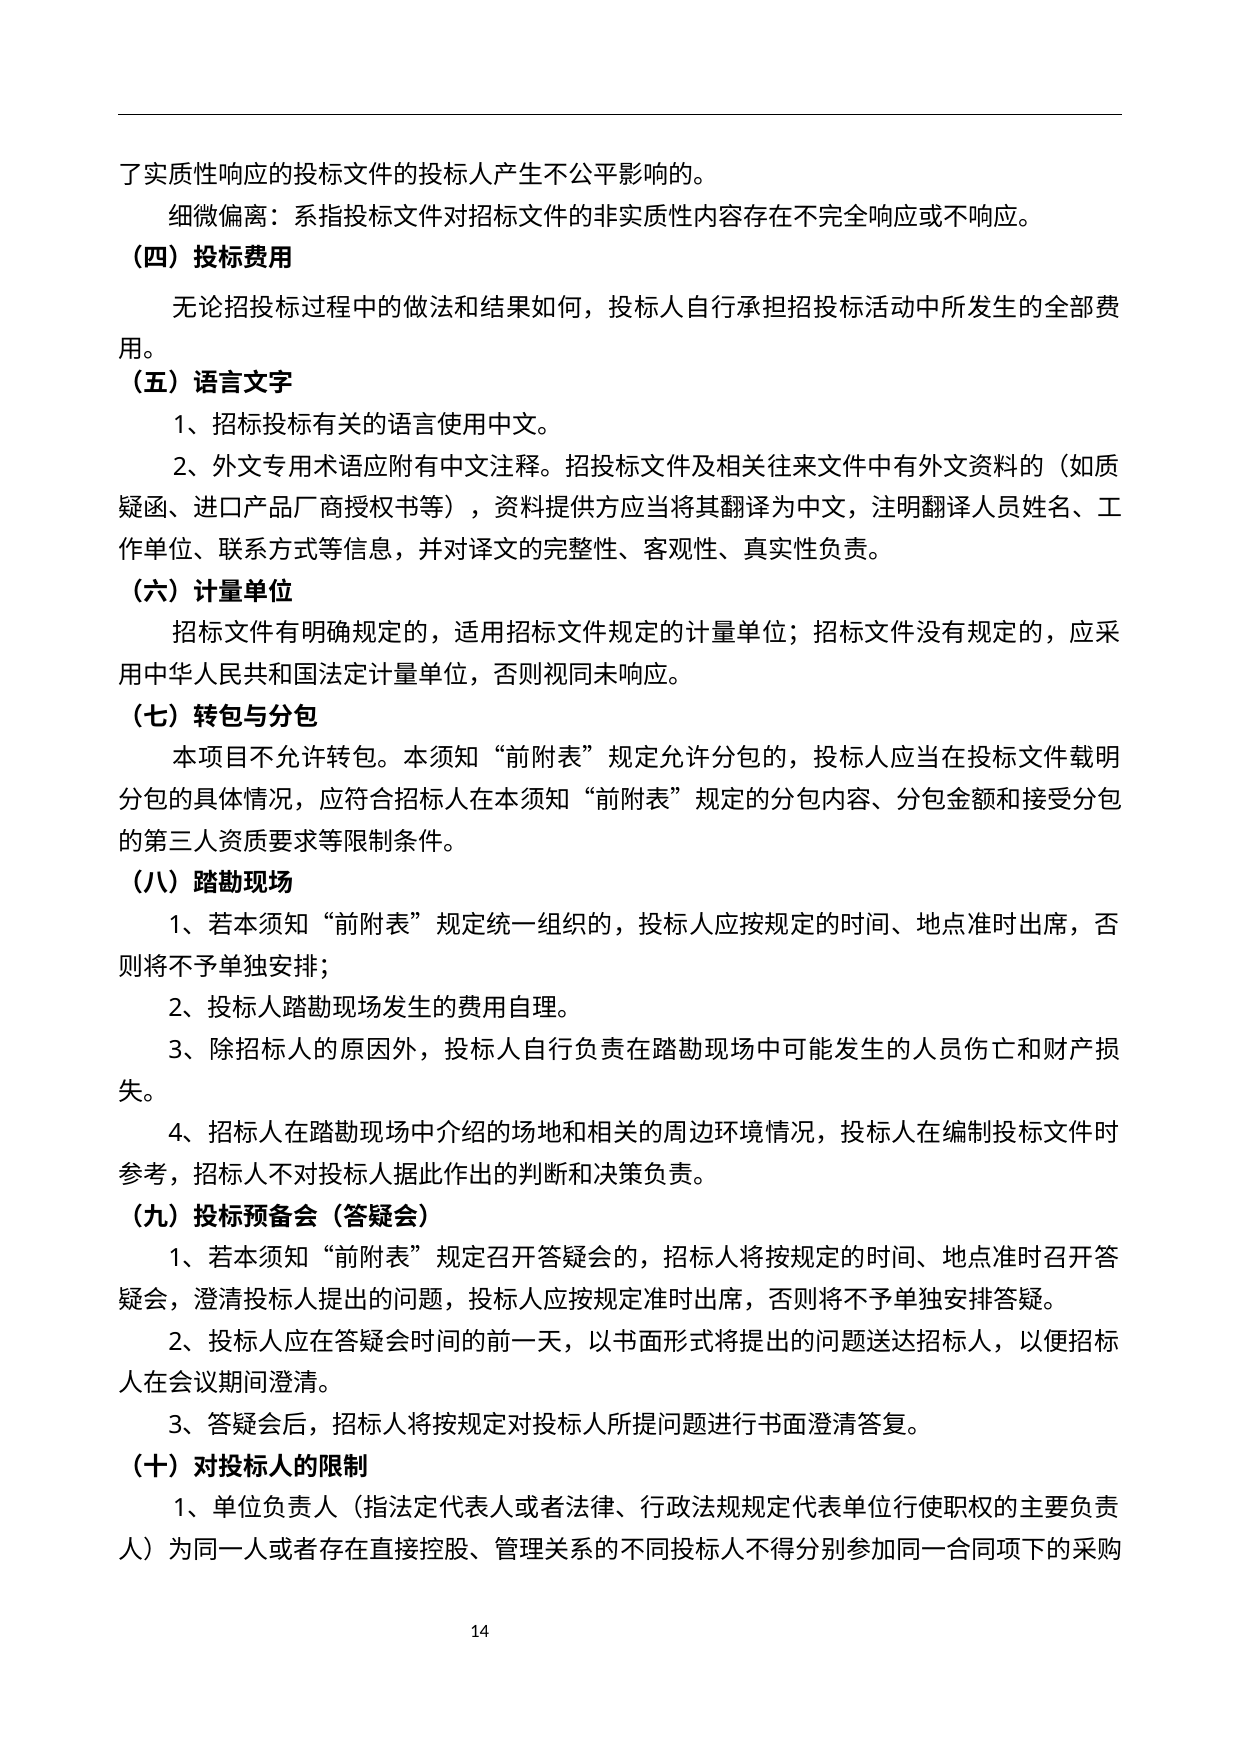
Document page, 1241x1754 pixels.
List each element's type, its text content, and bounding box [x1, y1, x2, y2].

text （九）投标预备会（答疑会） [118, 1192, 1122, 1233]
text 4、招标人在踏勘现场中介绍的场地和相关的周边环境情况，投标人在编制投标文件时参考，招标人不对投标人据此作出的判断和决策负责。 [118, 1108, 1122, 1192]
text 细微偏离：系指投标文件对招标文件的非实质性内容存在不完全响应或不响应。 [118, 192, 1122, 233]
text 1、若本须知“前附表”规定召开答疑会的，招标人将按规定的时间、地点准时召开答疑会，澄清投标人提出的问题，投标人应按规定准时出席，否则将不予单独安排答疑。 [118, 1233, 1122, 1317]
text （六）计量单位 [118, 567, 1122, 608]
text 本项目不允许转包。本须知“前附表”规定允许分包的，投标人应当在投标文件载明分包的具体情况，应符合招标人在本须知“前附表”规定的分包内容、分包金额和接受分包的第三人资质要求等限制条件。 [118, 733, 1122, 858]
text 1、招标投标有关的语言使用中文。 [118, 400, 1122, 442]
text 2、投标人应在答疑会时间的前一天，以书面形式将提出的问题送达招标人，以便招标人在会议期间澄清。 [118, 1317, 1122, 1400]
text 招标文件有明确规定的，适用招标文件规定的计量单位；招标文件没有规定的，应采用中华人民共和国法定计量单位，否则视同未响应。 [118, 608, 1122, 692]
text 2、外文专用术语应附有中文注释。招投标文件及相关往来文件中有外文资料的（如质疑函、进口产品厂商授权书等），资料提供方应当将其翻译为中文，注明翻译人员姓名、工作单位、联系方式等信息，并对译文的完整性、客观性、真实性负责。 [118, 442, 1122, 567]
text （八）踏勘现场 [118, 858, 1122, 900]
text （五）语言文字 [118, 358, 1122, 400]
text （四）投标费用 [118, 233, 1122, 275]
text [118, 150, 1122, 192]
text 3、除招标人的原因外，投标人自行负责在踏勘现场中可能发生的人员伤亡和财产损失。 [118, 1025, 1122, 1108]
text （七）转包与分包 [118, 692, 1122, 733]
text 1、若本须知“前附表”规定统一组织的，投标人应按规定的时间、地点准时出席，否则将不予单独安排； [118, 900, 1122, 983]
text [118, 1483, 1122, 1567]
text 无论招投标过程中的做法和结果如何，投标人自行承担招投标活动中所发生的全部费用。 [118, 275, 1122, 358]
text （十）对投标人的限制 [118, 1442, 1122, 1483]
text 2、投标人踏勘现场发生的费用自理。 [118, 983, 1122, 1025]
text 3、答疑会后，招标人将按规定对投标人所提问题进行书面澄清答复。 [118, 1400, 1122, 1442]
